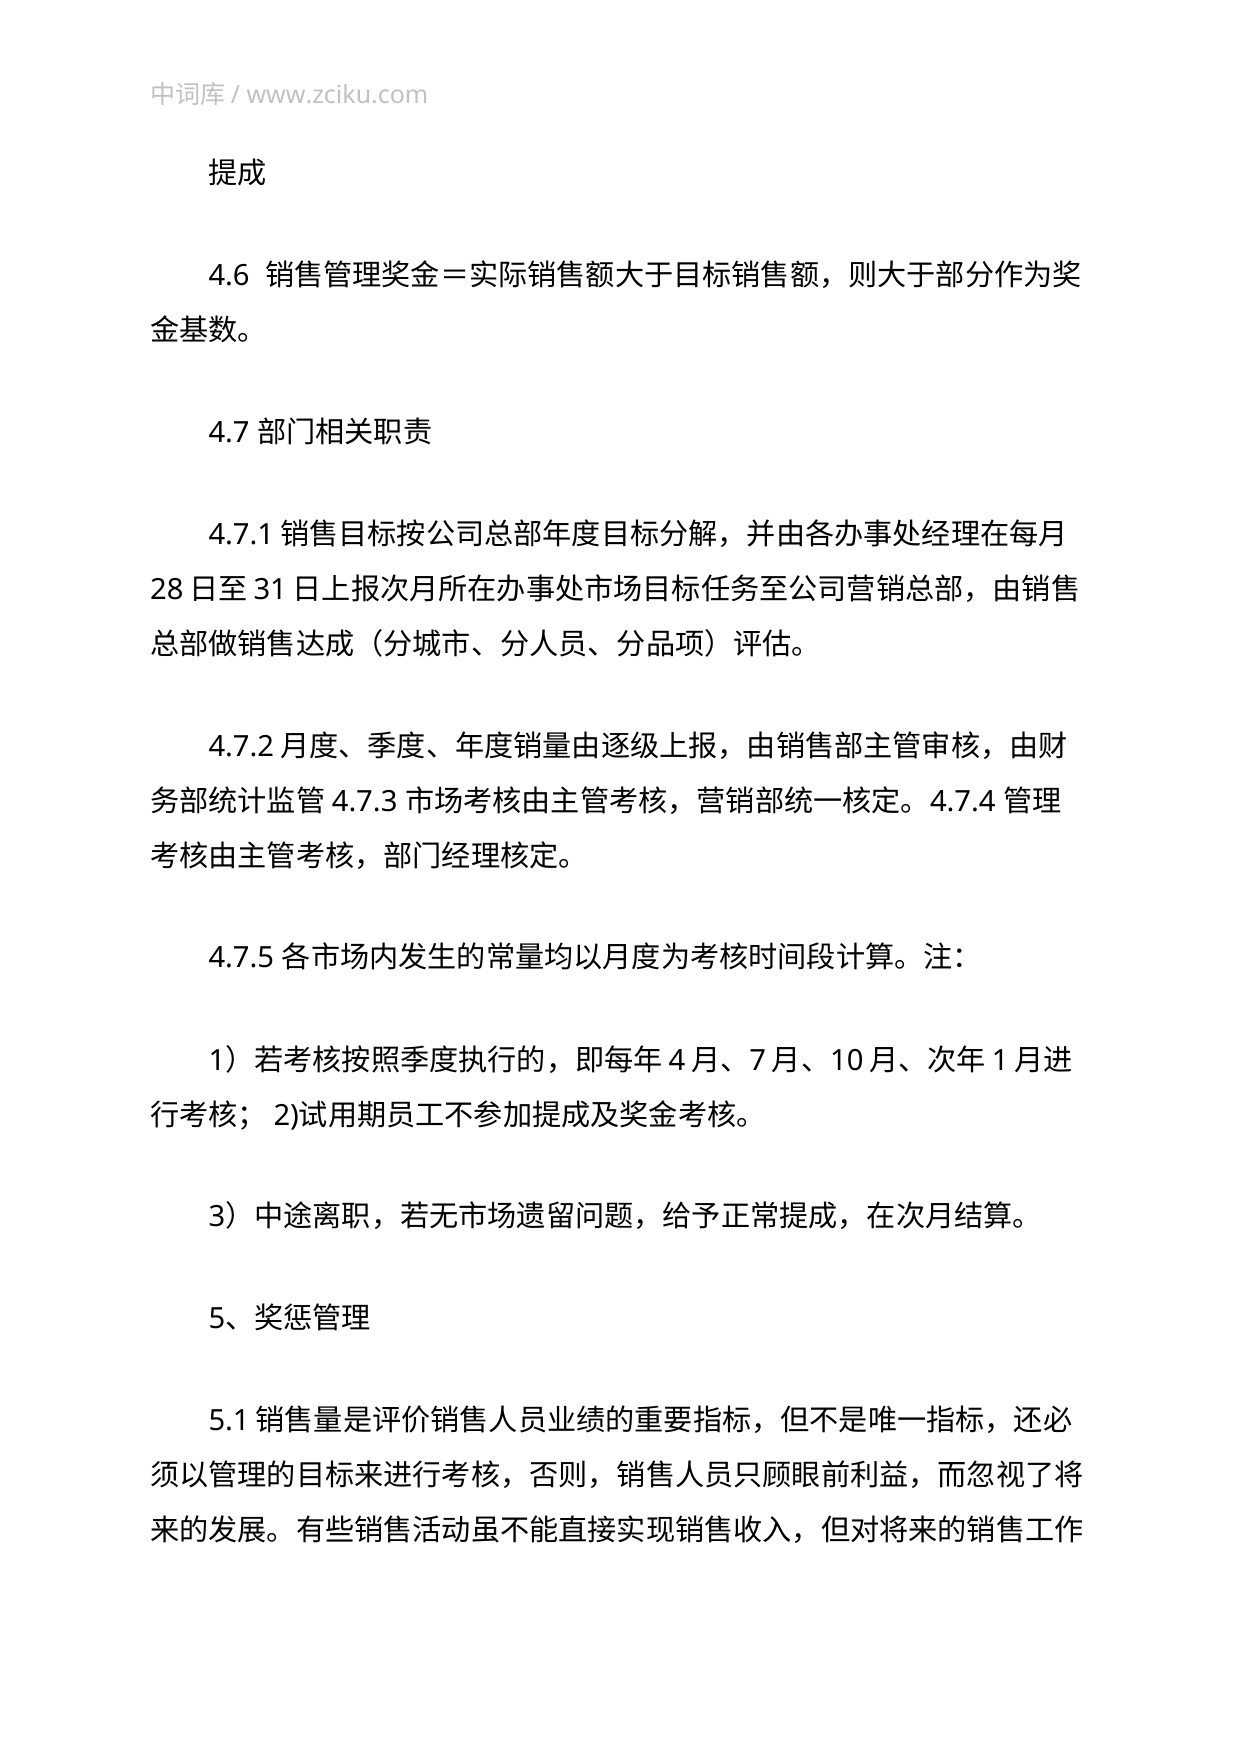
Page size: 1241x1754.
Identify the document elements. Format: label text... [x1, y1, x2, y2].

text 5、奖惩管理 [150, 1295, 1090, 1337]
text 1）若考核按照季度执行的，即每年4月、7月、10月、次年1月进行考核； 2)试用期员工不参加提成及奖金考核。 [150, 1036, 1090, 1133]
text 4.7.5 各市场内发生的常量均以月度为考核时间段计算。注： [150, 934, 1090, 976]
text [150, 1397, 1090, 1549]
text 4.7.2月度、季度、年度销量由逐级上报，由销售部主管审核，由财务部统计监管 4.7.3 市场考核由主管考核，营销部统一核定。4.7.4 管理考核由主管考核，部门经理核定。 [150, 722, 1090, 874]
text 4.7.1销售目标按公司总部年度目标分解，并由各办事处经理在每月28日至31日上报次月所在办事处市场目标任务至公司营销总部，由销售总部做销售达成（分城市、分人员、分品项）评估。 [150, 511, 1090, 663]
text 4.7 部门相关职责 [150, 408, 1090, 451]
text 3）中途离职，若无市场遗留问题，给予正常提成，在次月结算。 [150, 1193, 1090, 1235]
text 提成 [150, 150, 1090, 192]
text 4.6 销售管理奖金＝实际销售额大于目标销售额，则大于部分作为奖金基数。 [150, 252, 1090, 349]
